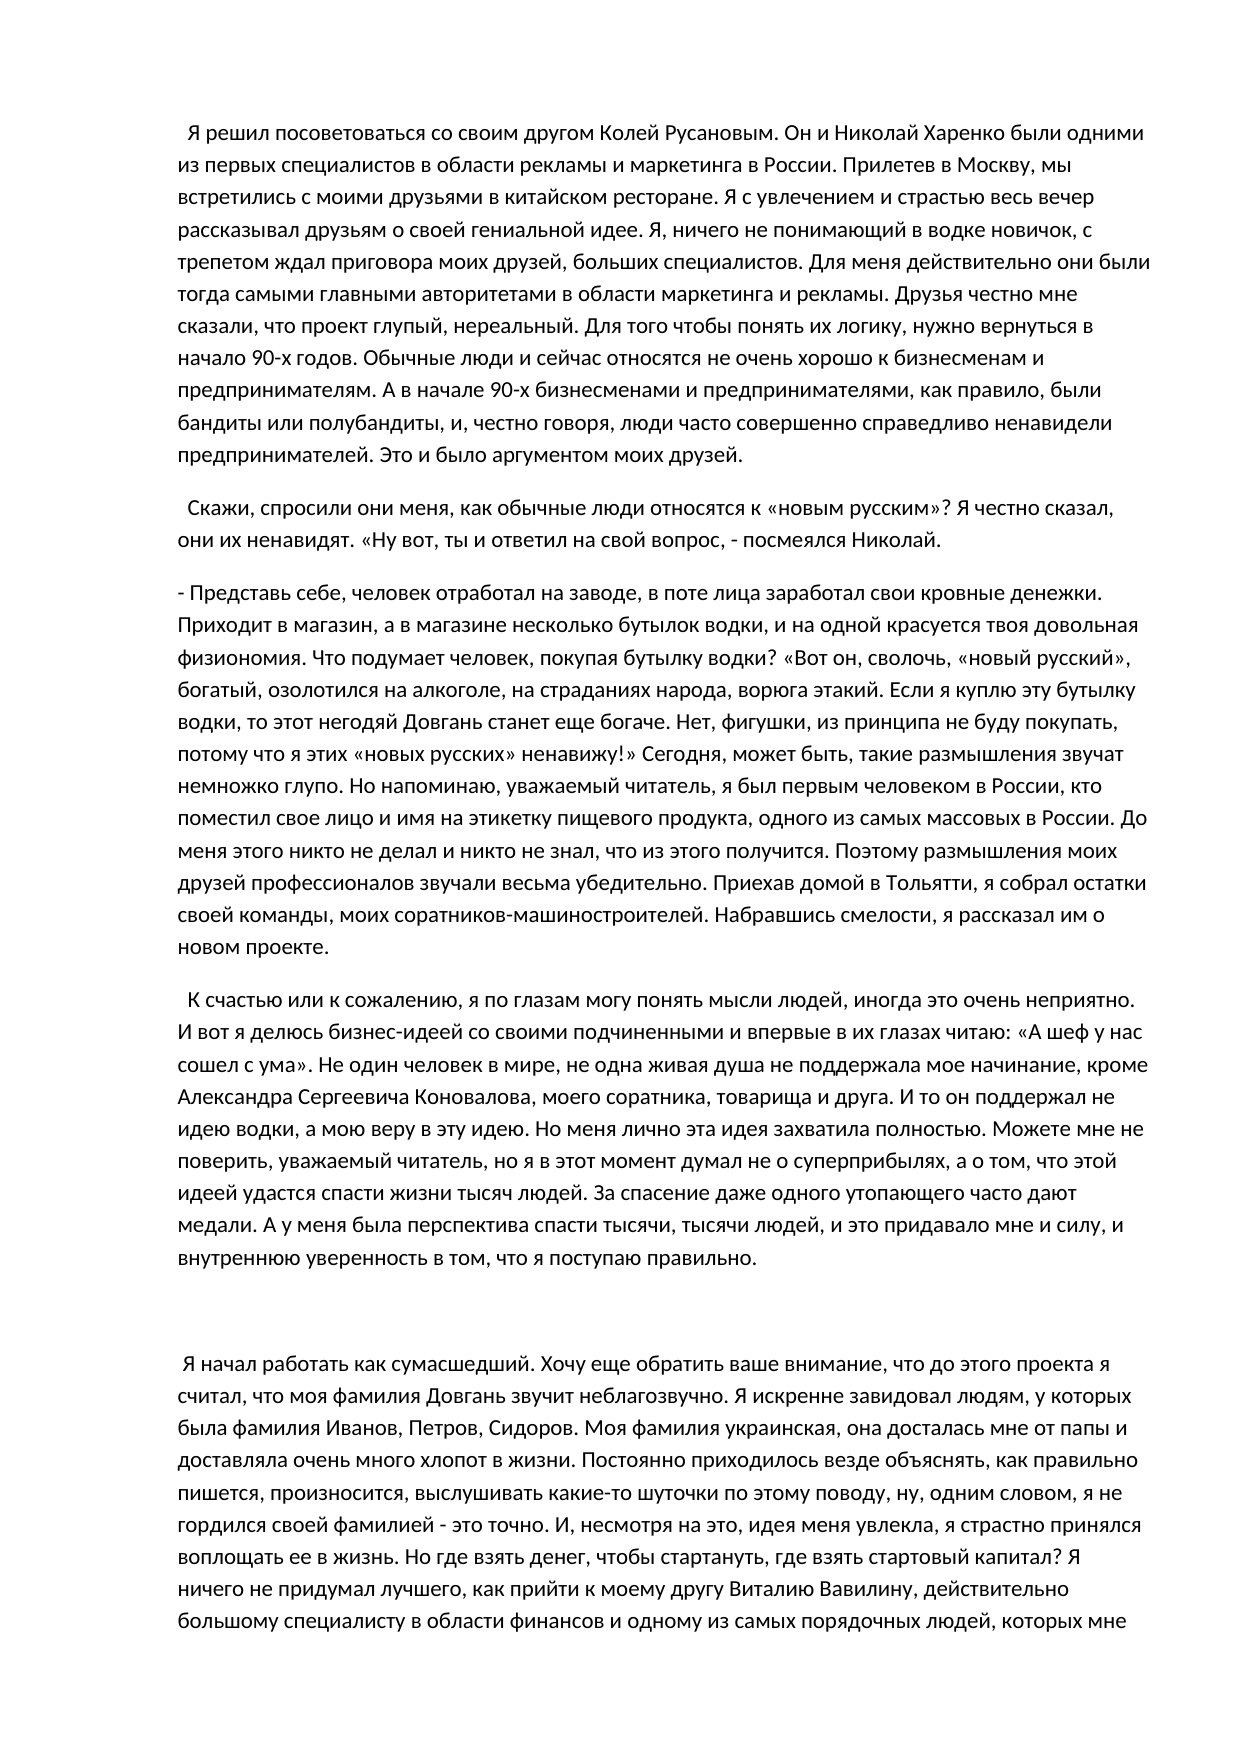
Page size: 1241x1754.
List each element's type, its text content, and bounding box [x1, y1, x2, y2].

text Скажи, спросили они меня, как обычные люди относятся к «новым русским»? Я честно сказал, они их ненавидят. «Ну вот, ты и ответил на свой вопрос, - посмеялся Николай. [177, 493, 1152, 553]
text - Представь себе, человек отработал на заводе, в поте лица заработал свои кровные денежки. Приходит в магазин, а в магазине несколько бутылок водки, и на одной красуется твоя довольная физиономия. Что подумает человек, покупая бутылку водки? «Вот он, сволочь, «новый русский», богатый, озолотился на алкоголе, на страданиях народа, ворюга этакий. Если я куплю эту бутылку водки, то этот негодяй Довгань станет еще богаче. Нет, фигушки, из принципа не буду покупать, потому что я этих «новых русских» ненавижу!» Сегодня, может быть, такие размышления звучат немножко глупо. Но напоминаю, уважаемый читатель, я был первым человеком в России, кто поместил свое лицо и имя на этикетку пищевого продукта, одного из самых массовых в России. До меня этого никто не делал и никто не знал, что из этого получится. Поэтому размышления моих друзей профессионалов звучали весьма убедительно. Приехав домой в Тольятти, я собрал остатки своей команды, моих соратников-машиностроителей. Набравшись смелости, я рассказал им о новом проекте. [177, 578, 1152, 960]
text К счастью или к сожалению, я по глазам могу понять мысли людей, иногда это очень неприятно. И вот я делюсь бизнес-идеей со своими подчиненными и впервые в их глазах читаю: «А шеф у нас сошел с ума». Не один человек в мире, не одна живая душа не поддержала мое начинание, кроме Александра Сергеевича Коновалова, моего соратника, товарища и друга. И то он поддержал не идею водки, а мою веру в эту идею. Но меня лично эта идея захватила полностью. Можете мне не поверить, уважаемый читатель, но я в этот момент думал не о суперприбылях, а о том, что этой идеей удастся спасти жизни тысяч людей. За спасение даже одного утопающего часто дают медали. А у меня была перспектива спасти тысячи, тысячи людей, и это придавало мне и силу, и внутреннюю уверенность в том, что я поступаю правильно. [177, 985, 1152, 1271]
text Я решил посоветоваться со своим другом Колей Русановым. Он и Николай Харенко были одними из первых специалистов в области рекламы и маркетинга в России. Прилетев в Москву, мы встретились с моими друзьями в китайском ресторане. Я с увлечением и страстью весь вечер рассказывал друзьям о своей гениальной идее. Я, ничего не понимающий в водке новичок, с трепетом ждал приговора моих друзей, больших специалистов. Для меня действительно они были тогда самыми главными авторитетами в области маркетинга и рекламы. Друзья честно мне сказали, что проект глупый, нереальный. Для того чтобы понять их логику, нужно вернуться в начало 90-х годов. Обычные люди и сейчас относятся не очень хорошо к бизнесменам и предпринимателям. А в начале 90-х бизнесменами и предпринимателями, как правило, были бандиты или полубандиты, и, честно говоря, люди часто совершенно справедливо ненавидели предпринимателей. Это и было аргументом моих друзей. [177, 118, 1152, 468]
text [177, 1349, 1152, 1634]
